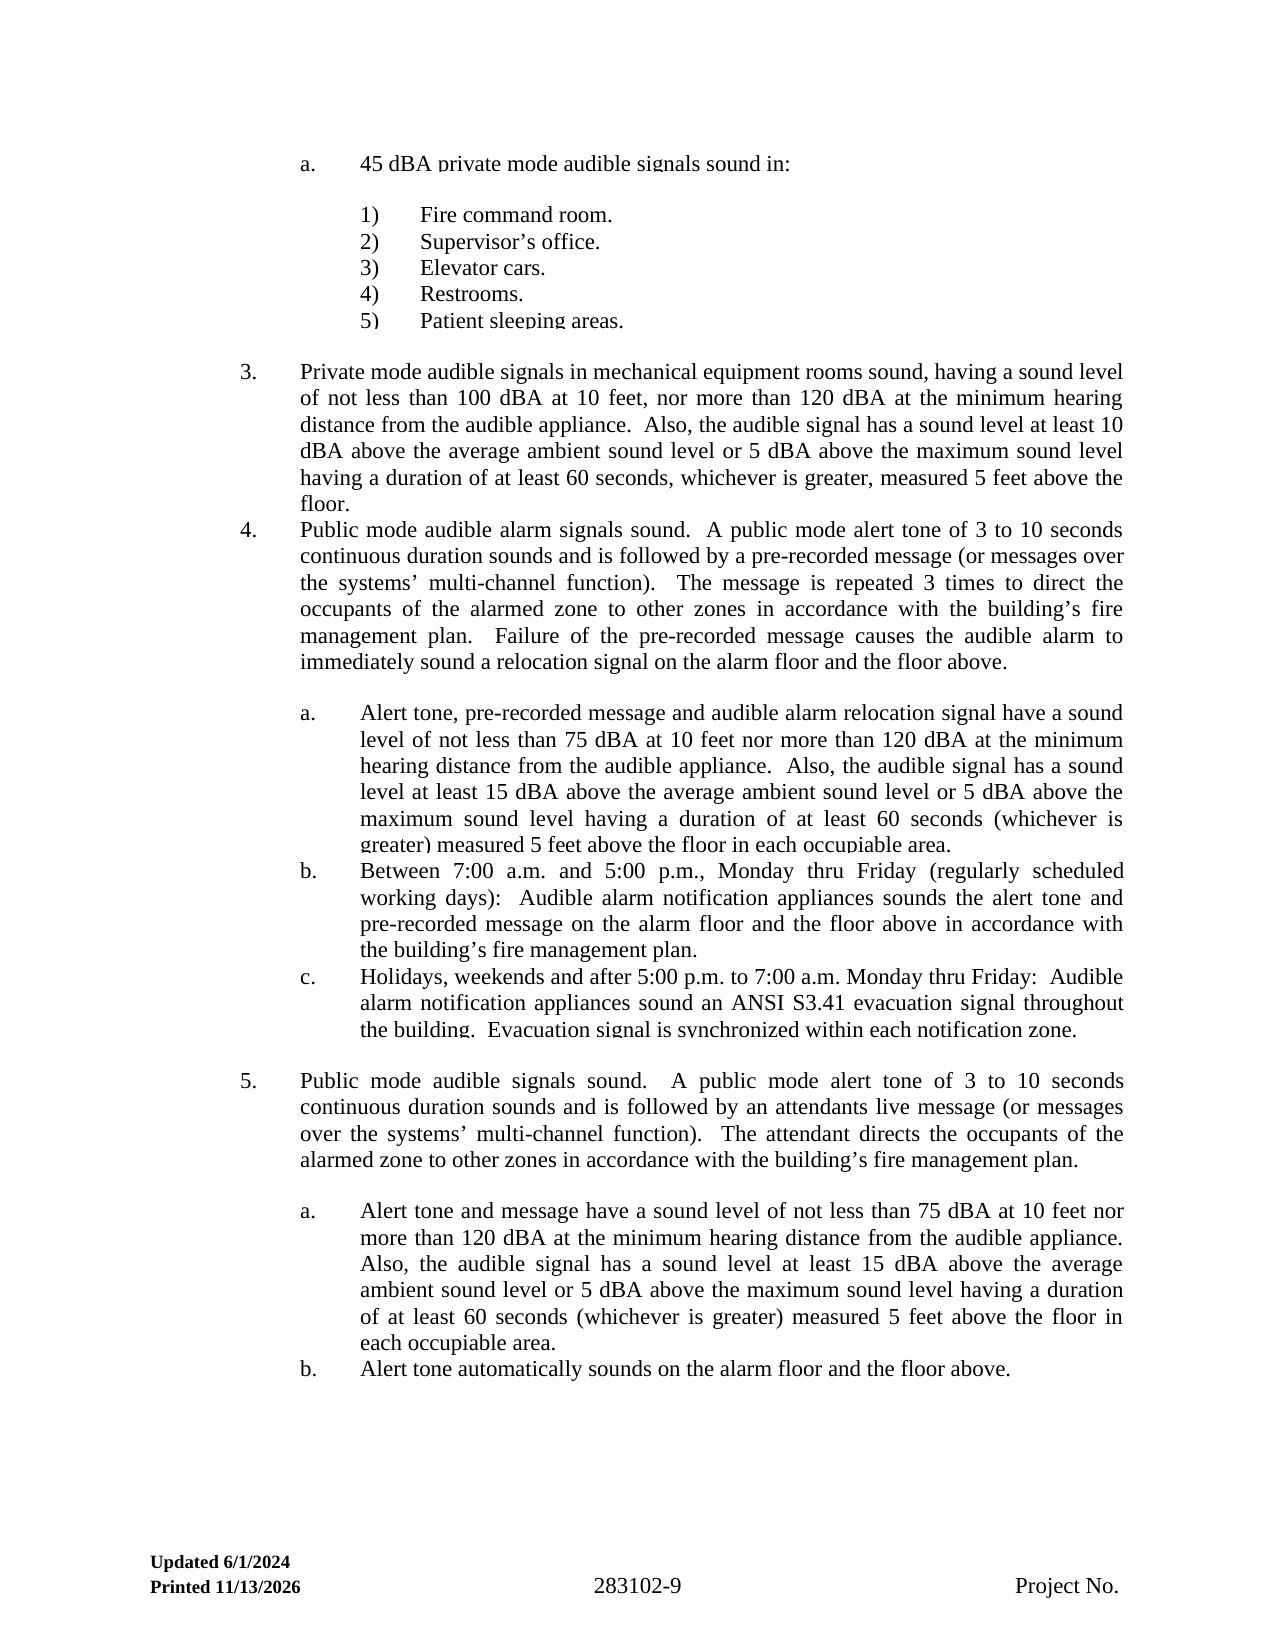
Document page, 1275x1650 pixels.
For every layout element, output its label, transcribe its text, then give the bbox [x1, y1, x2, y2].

text Private mode audible signals in mechanical equipment rooms sound, having a sound level of not less than 100 dBA at 10 feet, nor more than 120 dBA at the minimum hearing distance from the audible appliance. Also, the audible signal has a sound level at least 10 dBA above the average ambient sound level or 5 dBA above the maximum sound level having a duration of at least 60 seconds, whichever is greater, measured 5 feet above the floor. [240, 358, 1125, 512]
text 45 dBA private mode audible signals sound in: [300, 150, 1125, 172]
text Supervisor’s office. [360, 228, 1125, 254]
text Between 7:00 a.m. and 5:00 p.m., Monday thru Friday (regularly scheduled working days): Audible alarm notification appliances sounds the alert tone and pre-recorded message on the alarm floor and the floor above in accordance with the building’s fire management plan. [300, 857, 1125, 963]
text Alert tone automatically sounds on the alarm floor and the floor above. [300, 1356, 1125, 1382]
text Public mode audible signals sound. A public mode alert tone of 3 to 10 seconds continuous duration sounds and is followed by an attendants live message (or messages over the systems’ multi-channel function). The attendant directs the occupants of the alarmed zone to other zones in accordance with the building’s fire management plan. [240, 1067, 1125, 1172]
text Restrooms. [360, 280, 1125, 307]
text Alert tone, pre-recorded message and audible alarm relocation signal have a sound level of not less than 75 dBA at 10 feet nor more than 120 dBA at the minimum hearing distance from the audible appliance. Also, the audible signal has a sound level at least 15 dBA above the average ambient sound level or 5 dBA above the maximum sound level having a duration of at least 60 seconds (whichever is greater) measured 5 feet above the floor in each occupiable area. [300, 699, 1125, 853]
text Holidays, weekends and after 5:00 p.m. to 7:00 a.m. Monday thru Friday: Audible alarm notification appliances sound an ANSI S3.41 evacuation signal throughout the building. Evacuation signal is synchronized within each notification zone. [300, 963, 1125, 1038]
text Public mode audible alarm signals sound. A public mode alert tone of 3 to 10 seconds continuous duration sounds and is followed by a pre-recorded message (or messages over the systems’ multi-channel function). The message is repeated 3 times to direct the occupants of the alarmed zone to other zones in accordance with the building’s fire management plan. Failure of the pre-recorded message causes the audible alarm to immediately sound a relocation signal on the alarm floor and the floor above. [240, 516, 1125, 674]
text Elevator cars. [360, 254, 1125, 280]
text Patient sleeping areas. [360, 307, 1125, 329]
text Fire command room. [360, 201, 1125, 228]
text Alert tone and message have a sound level of not less than 75 dBA at 10 feet nor more than 120 dBA at the minimum hearing distance from the audible appliance. Also, the audible signal has a sound level at least 15 dBA above the average ambient sound level or 5 dBA above the maximum sound level having a duration of at least 60 seconds (whichever is greater) measured 5 feet above the floor in each occupiable area. [300, 1197, 1125, 1356]
